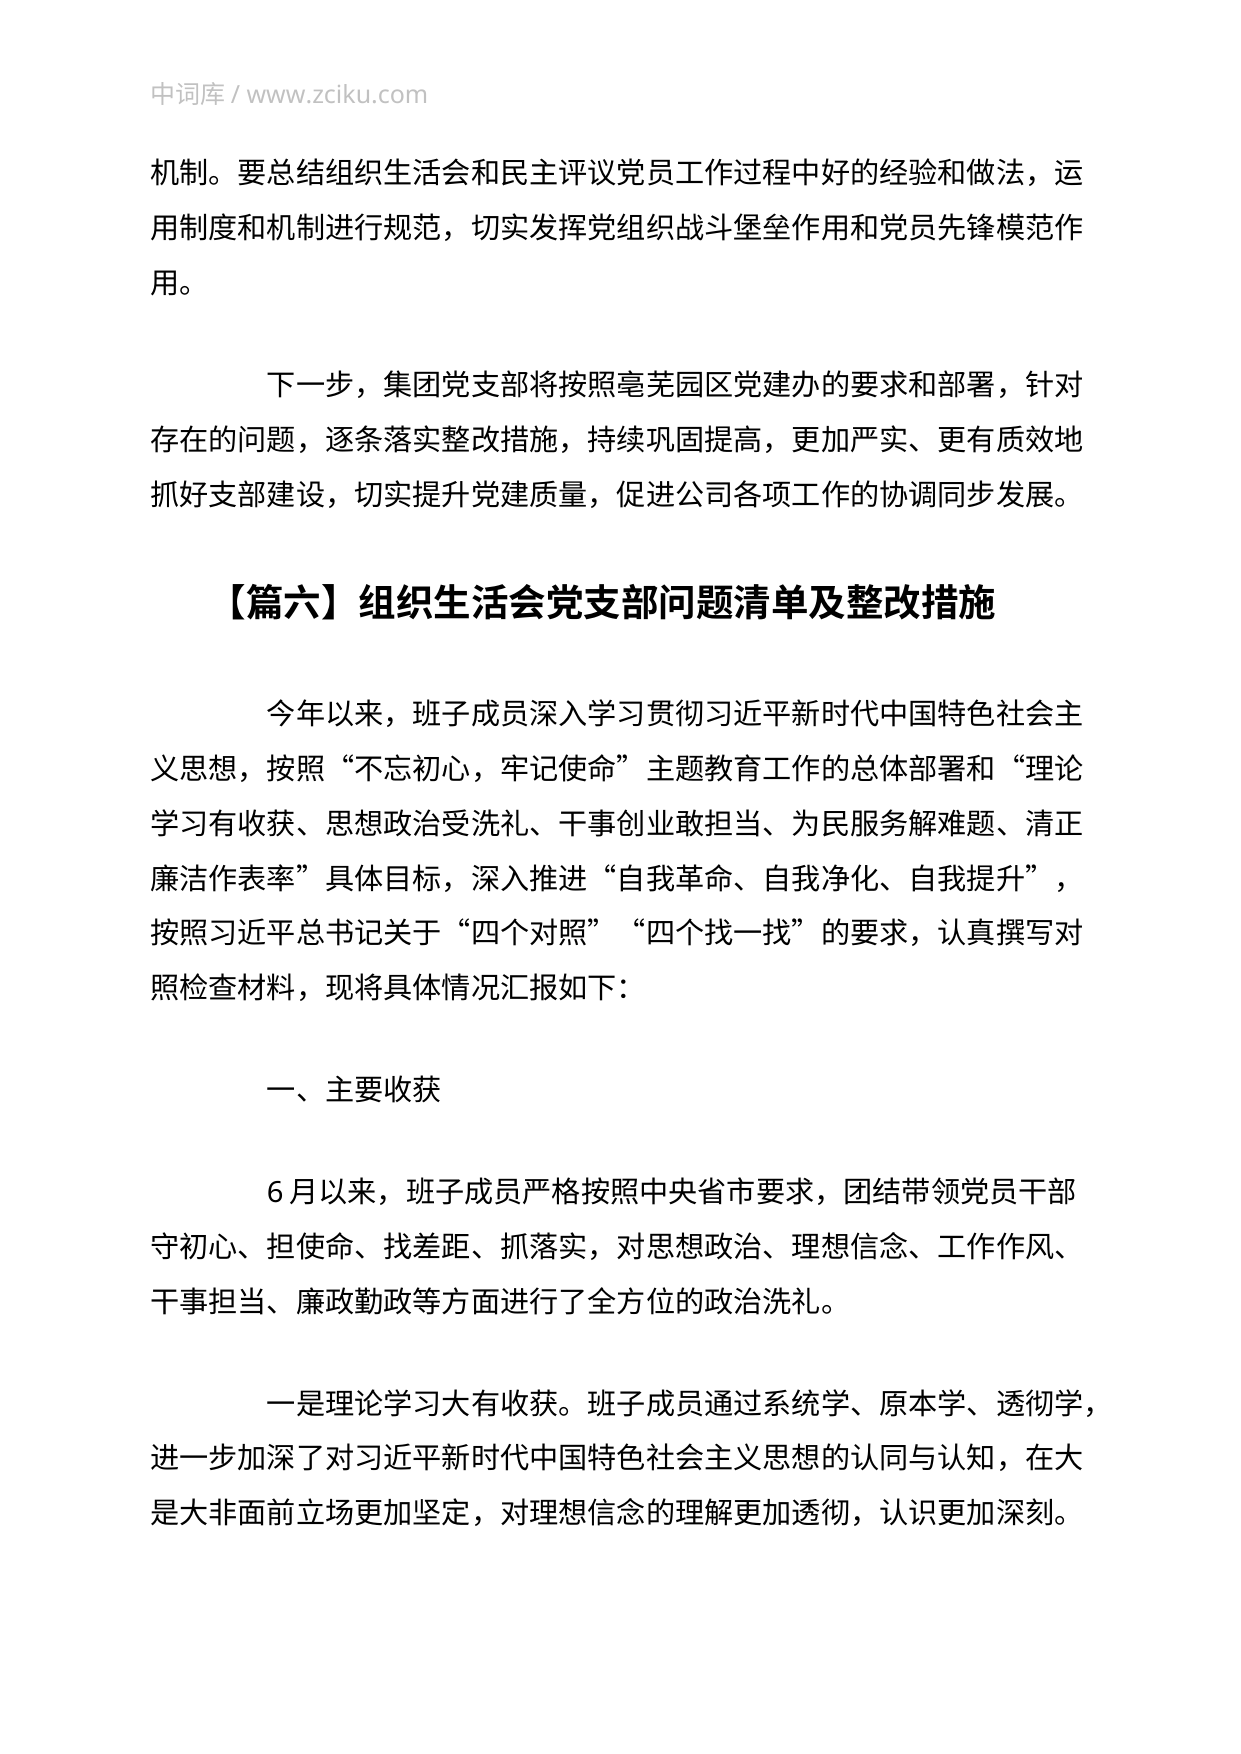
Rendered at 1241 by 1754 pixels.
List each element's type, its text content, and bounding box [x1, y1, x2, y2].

text 6月以来，班子成员严格按照中央省市要求，团结带领党员干部守初心、担使命、找差距、抓落实，对思想政治、理想信念、工作作风、干事担当、廉政勤政等方面进行了全方位的政治洗礼。 [150, 1168, 1090, 1321]
text 【篇六】组织生活会党支部问题清单及整改措施 [150, 573, 1090, 627]
text 下一步，集团党支部将按照亳芜园区党建办的要求和部署，针对存在的问题，逐条落实整改措施，持续巩固提高，更加严实、更有质效地抓好支部建设，切实提升党建质量，促进公司各项工作的协调同步发展。 [150, 362, 1090, 514]
text 一是理论学习大有收获。班子成员通过系统学、原本学、透彻学，进一步加深了对习近平新时代中国特色社会主义思想的认同与认知，在大是大非面前立场更加坚定，对理想信念的理解更加透彻，认识更加深刻。 [150, 1380, 1090, 1532]
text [150, 150, 1090, 302]
text 今年以来，班子成员深入学习贯彻习近平新时代中国特色社会主义思想，按照“不忘初心，牢记使命”主题教育工作的总体部署和“理论学习有收获、思想政治受洗礼、干事创业敢担当、为民服务解难题、清正廉洁作表率”具体目标，深入推进“自我革命、自我净化、自我提升”，按照习近平总书记关于“四个对照”“四个找一找”的要求，认真撰写对照检查材料，现将具体情况汇报如下： [150, 691, 1090, 1007]
text 一、主要收获 [150, 1067, 1090, 1109]
